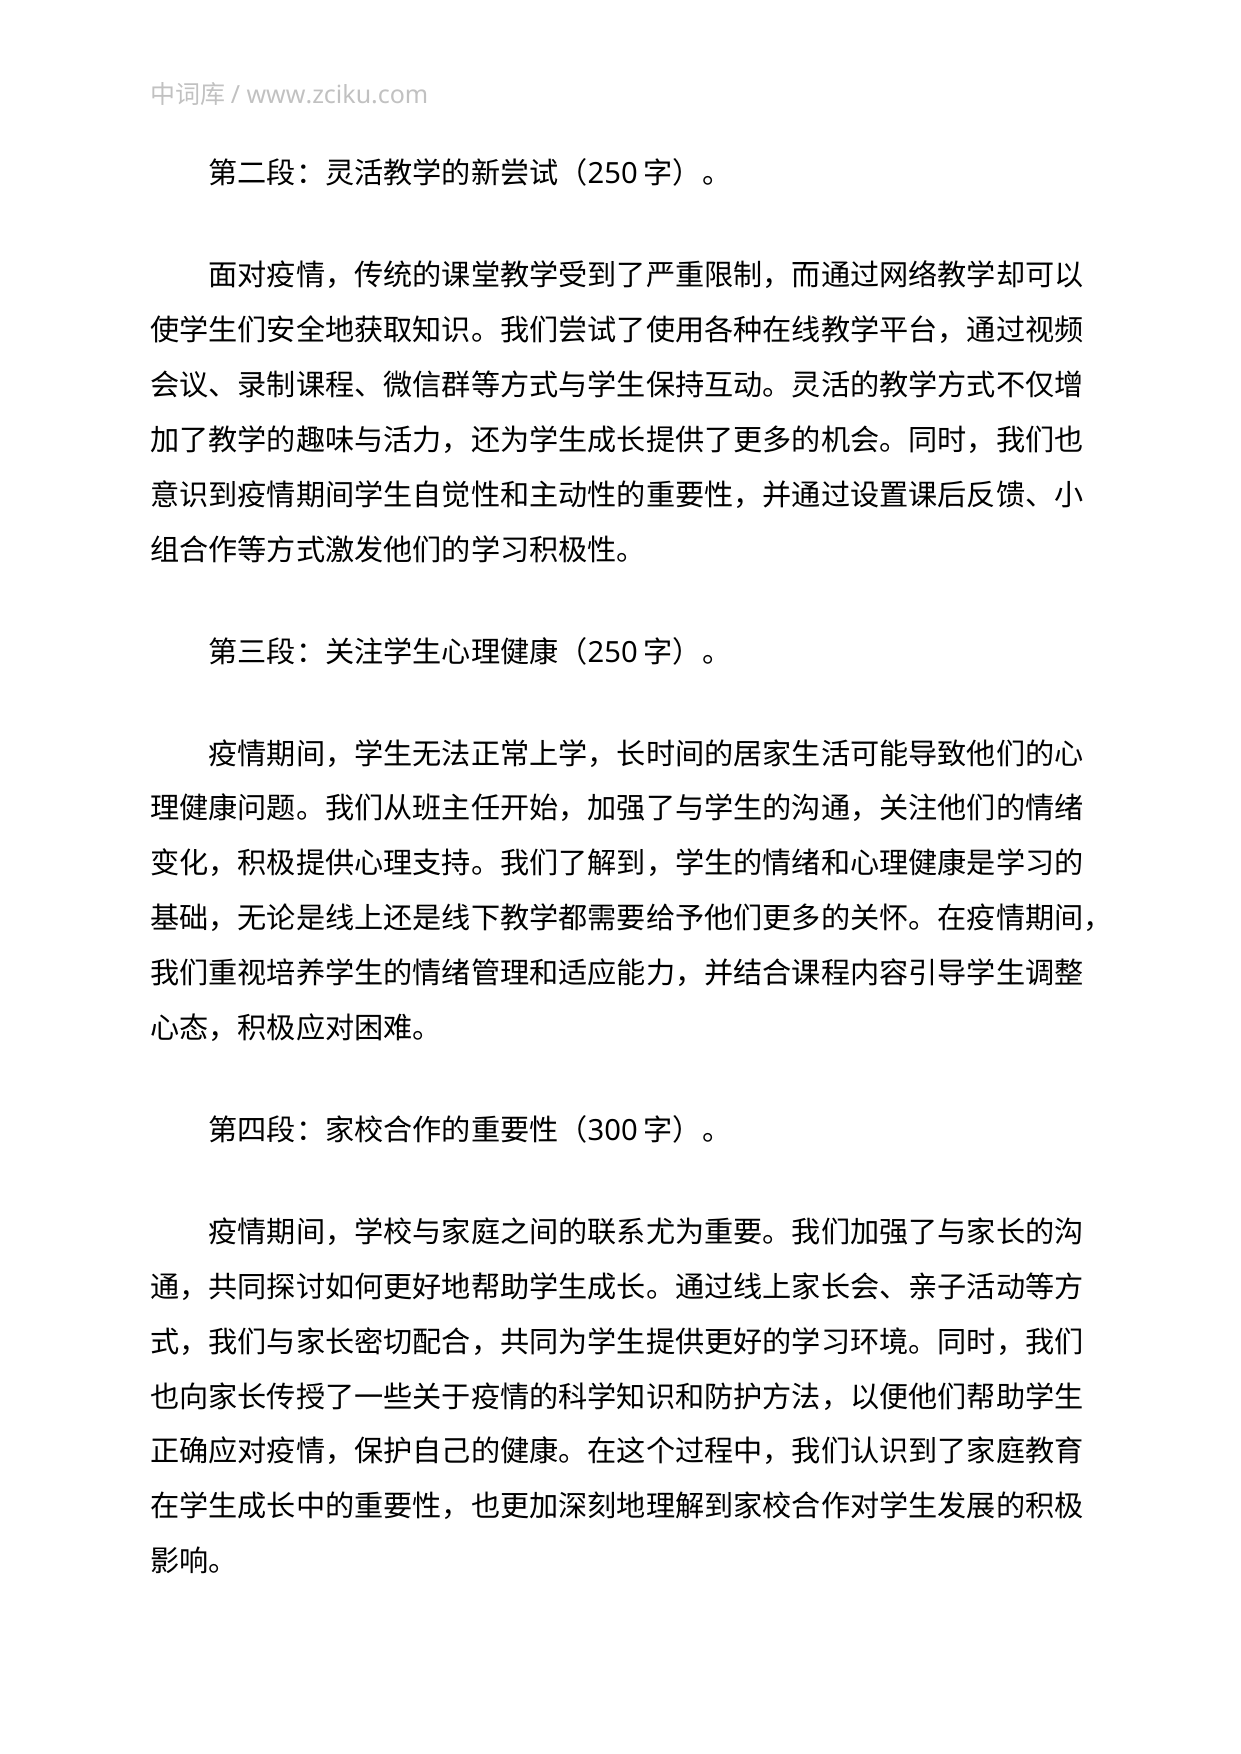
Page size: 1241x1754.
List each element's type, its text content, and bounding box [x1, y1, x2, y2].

text 第四段：家校合作的重要性（300字）。 [150, 1106, 1090, 1149]
text 第二段：灵活教学的新尝试（250字）。 [150, 150, 1090, 192]
text 第三段：关注学生心理健康（250字）。 [150, 628, 1090, 671]
text 疫情期间，学生无法正常上学，长时间的居家生活可能导致他们的心理健康问题。我们从班主任开始，加强了与学生的沟通，关注他们的情绪变化，积极提供心理支持。我们了解到，学生的情绪和心理健康是学习的基础，无论是线上还是线下教学都需要给予他们更多的关怀。在疫情期间，我们重视培养学生的情绪管理和适应能力，并结合课程内容引导学生调整心态，积极应对困难。 [150, 730, 1090, 1047]
text 面对疫情，传统的课堂教学受到了严重限制，而通过网络教学却可以使学生们安全地获取知识。我们尝试了使用各种在线教学平台，通过视频会议、录制课程、微信群等方式与学生保持互动。灵活的教学方式不仅增加了教学的趣味与活力，还为学生成长提供了更多的机会。同时，我们也意识到疫情期间学生自觉性和主动性的重要性，并通过设置课后反馈、小组合作等方式激发他们的学习积极性。 [150, 252, 1090, 569]
text 疫情期间，学校与家庭之间的联系尤为重要。我们加强了与家长的沟通，共同探讨如何更好地帮助学生成长。通过线上家长会、亲子活动等方式，我们与家长密切配合，共同为学生提供更好的学习环境。同时，我们也向家长传授了一些关于疫情的科学知识和防护方法，以便他们帮助学生正确应对疫情，保护自己的健康。在这个过程中，我们认识到了家庭教育在学生成长中的重要性，也更加深刻地理解到家校合作对学生发展的积极影响。 [150, 1208, 1090, 1580]
